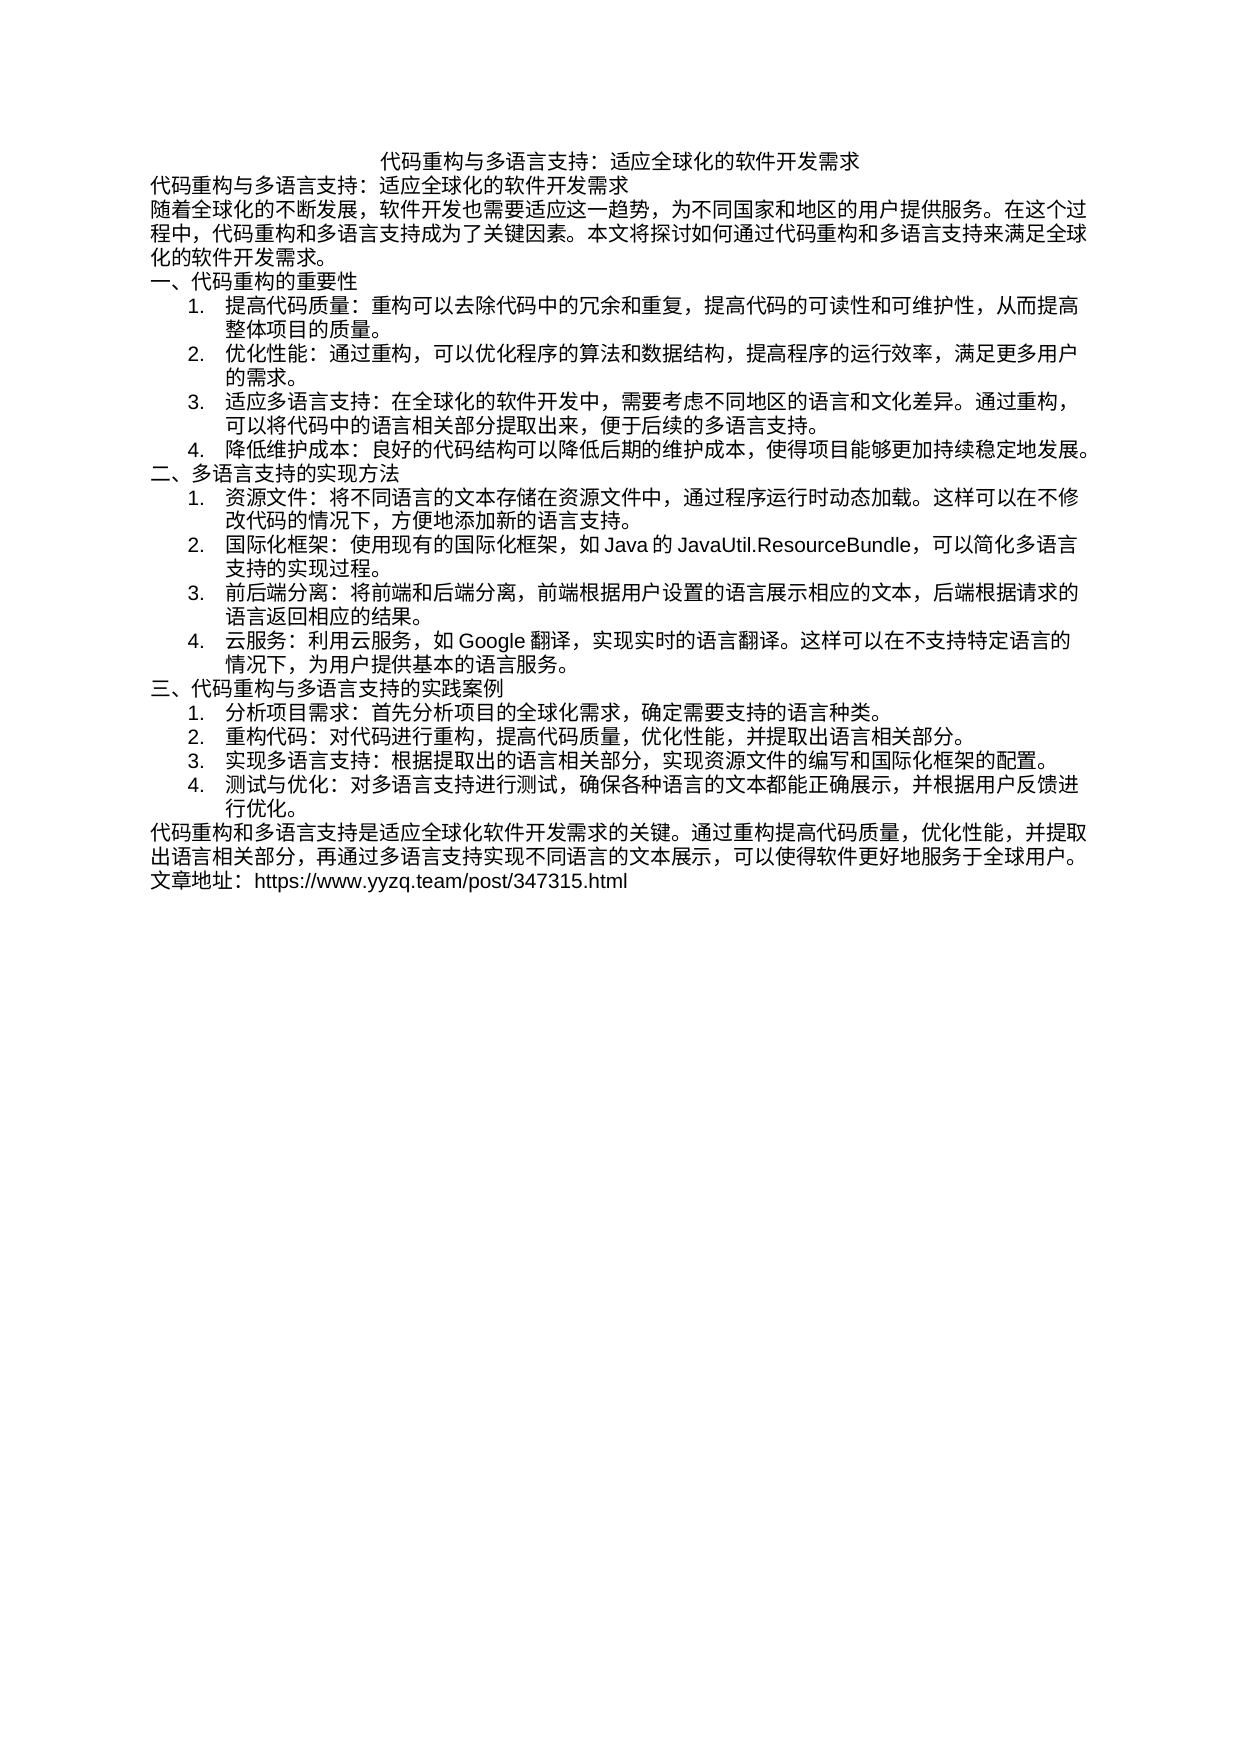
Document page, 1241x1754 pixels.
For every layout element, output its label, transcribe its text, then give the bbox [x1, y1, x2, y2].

list 云服务：利用云服务，如Google翻译，实现实时的语言翻译。这样可以在不支持特定语言的情况下，为用户提供基本的语言服务。 [187, 629, 1090, 677]
list 国际化框架：使用现有的国际化框架，如Java的JavaUtil.ResourceBundle，可以简化多语言支持的实现过程。 [187, 533, 1090, 581]
text 代码重构和多语言支持是适应全球化软件开发需求的关键。通过重构提高代码质量，优化性能，并提取出语言相关部分，再通过多语言支持实现不同语言的文本展示，可以使得软件更好地服务于全球用户。 [150, 821, 1090, 869]
text 代码重构与多语言支持：适应全球化的软件开发需求 [150, 150, 1090, 174]
text 一、代码重构的重要性 [150, 270, 1090, 294]
list 优化性能：通过重构，可以优化程序的算法和数据结构，提高程序的运行效率，满足更多用户的需求。 [187, 342, 1090, 389]
list 重构代码：对代码进行重构，提高代码质量，优化性能，并提取出语言相关部分。 [187, 725, 1090, 749]
text 代码重构与多语言支持：适应全球化的软件开发需求 [150, 174, 1090, 198]
list 分析项目需求：首先分析项目的全球化需求，确定需要支持的语言种类。 [187, 701, 1090, 725]
text 三、代码重构与多语言支持的实践案例 [150, 677, 1090, 701]
list 降低维护成本：良好的代码结构可以降低后期的维护成本，使得项目能够更加持续稳定地发展。 [187, 437, 1090, 461]
list 资源文件：将不同语言的文本存储在资源文件中，通过程序运行时动态加载。这样可以在不修改代码的情况下，方便地添加新的语言支持。 [187, 485, 1090, 533]
list 实现多语言支持：根据提取出的语言相关部分，实现资源文件的编写和国际化框架的配置。 [187, 749, 1090, 773]
text 随着全球化的不断发展，软件开发也需要适应这一趋势，为不同国家和地区的用户提供服务。在这个过程中，代码重构和多语言支持成为了关键因素。本文将探讨如何通过代码重构和多语言支持来满足全球化的软件开发需求。 [150, 198, 1090, 270]
list 提高代码质量：重构可以去除代码中的冗余和重复，提高代码的可读性和可维护性，从而提高整体项目的质量。 [187, 294, 1090, 342]
list 前后端分离：将前端和后端分离，前端根据用户设置的语言展示相应的文本，后端根据请求的语言返回相应的结果。 [187, 581, 1090, 629]
text 二、多语言支持的实现方法 [150, 461, 1090, 485]
text 文章地址：https://www.yyzq.team/post/347315.html [150, 869, 1090, 893]
list 测试与优化：对多语言支持进行测试，确保各种语言的文本都能正确展示，并根据用户反馈进行优化。 [187, 773, 1090, 821]
list 适应多语言支持：在全球化的软件开发中，需要考虑不同地区的语言和文化差异。通过重构，可以将代码中的语言相关部分提取出来，便于后续的多语言支持。 [187, 389, 1090, 437]
